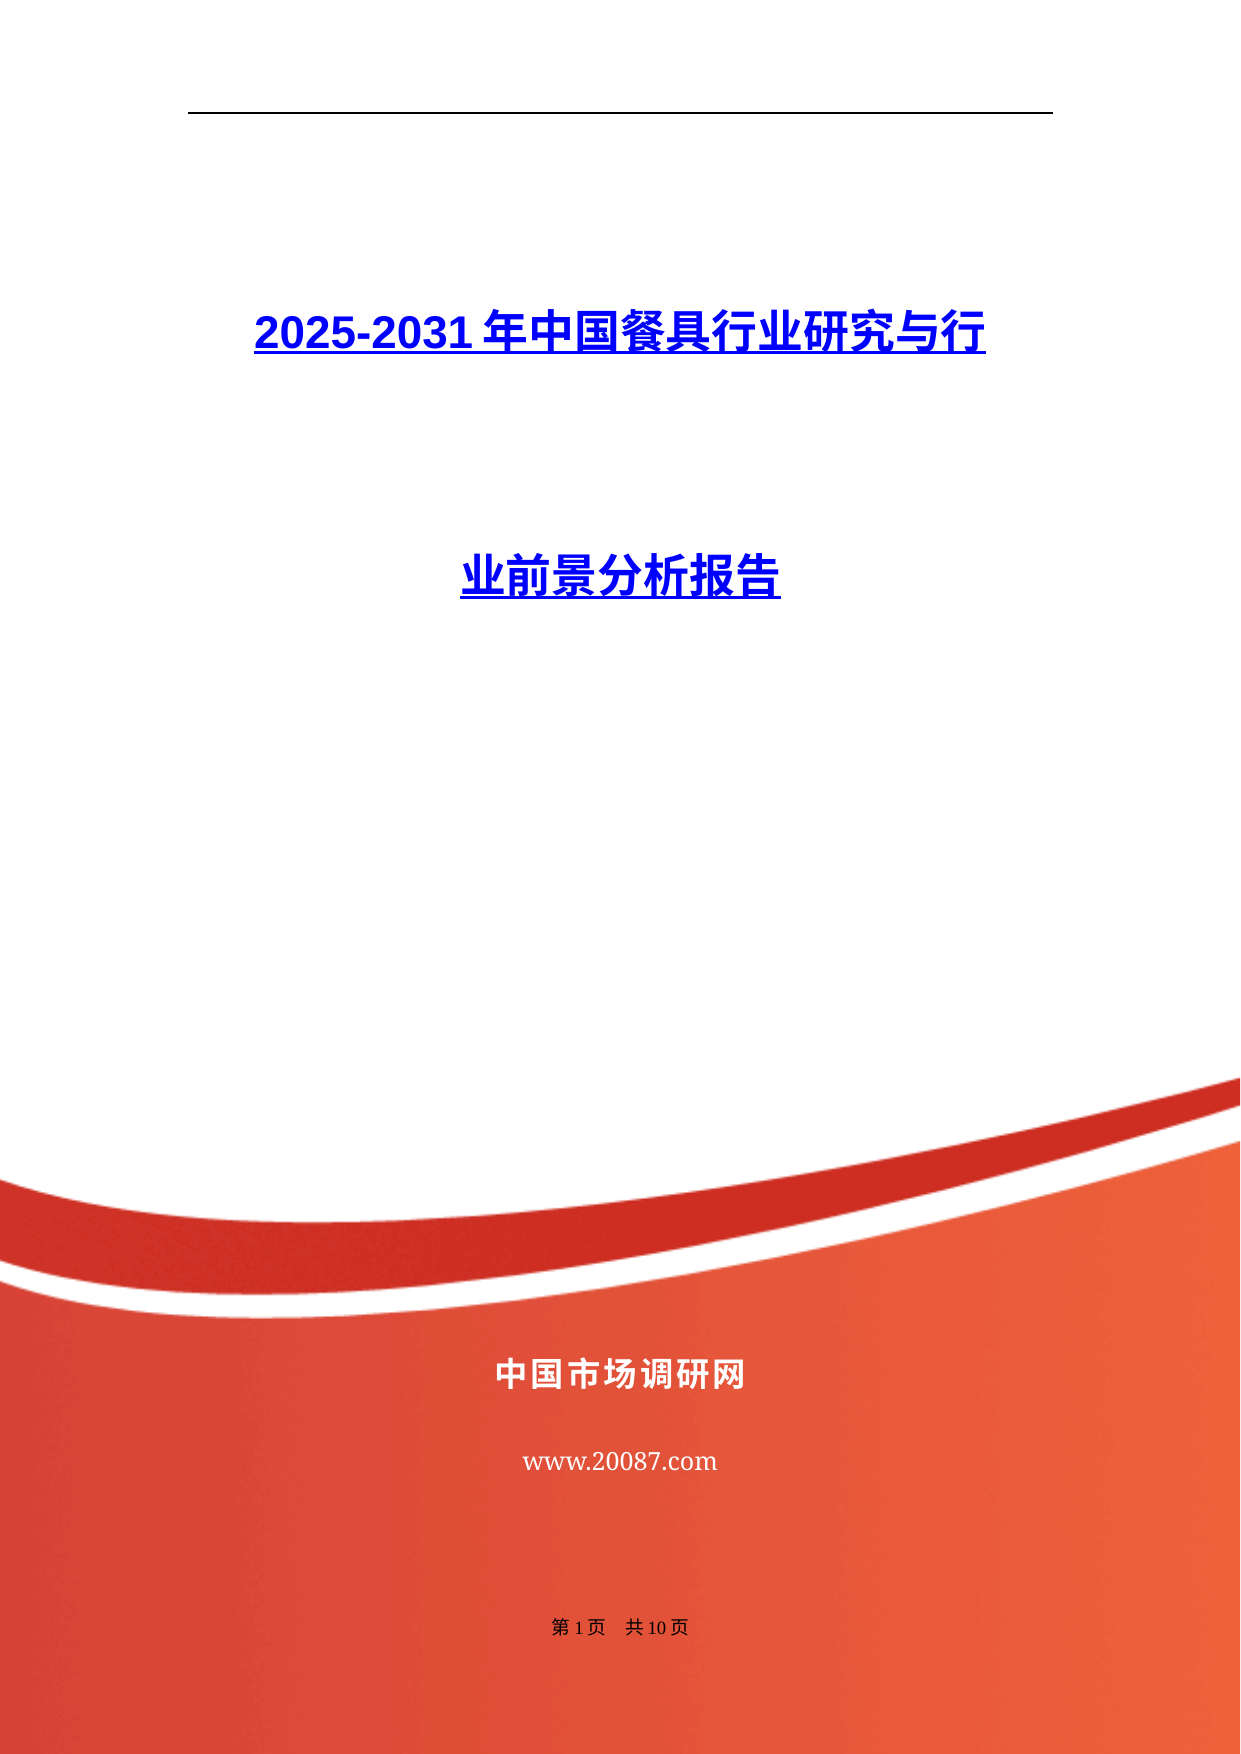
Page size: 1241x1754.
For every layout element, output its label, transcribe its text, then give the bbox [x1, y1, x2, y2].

picture [0, 1006, 1241, 1754]
table_header 2025-2031年中国餐具行业研究与行业前景分析报告 [188, 207, 1053, 773]
text www.20087.com [187, 1428, 1053, 1493]
subtitle 中国市场调研网 [187, 1339, 1053, 1404]
